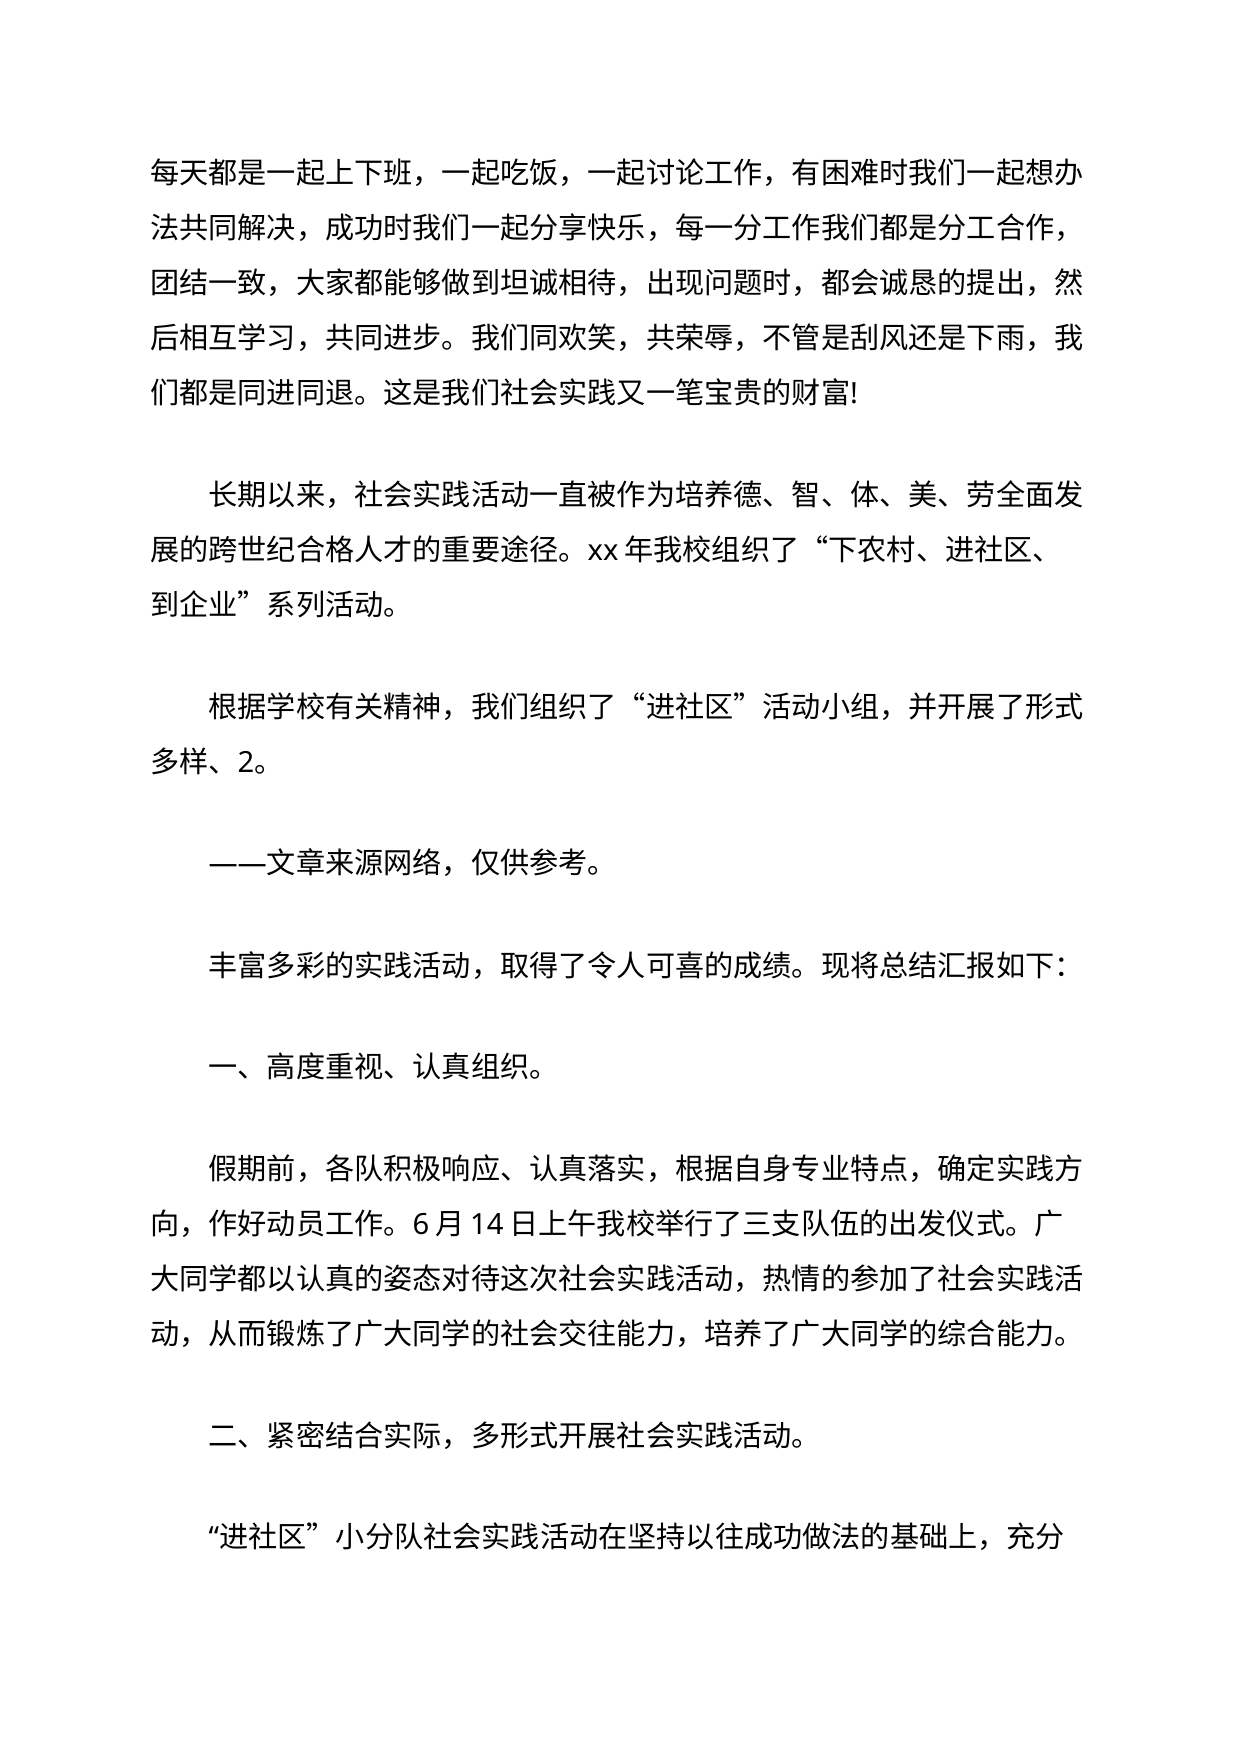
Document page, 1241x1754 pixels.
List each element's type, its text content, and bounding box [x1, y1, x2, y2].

text 长期以来，社会实践活动一直被作为培养德、智、体、美、劳全面发展的跨世纪合格人才的重要途径。xx年我校组织了“下农村、进社区、到企业”系列活动。 [150, 472, 1090, 624]
text 二、紧密结合实际，多形式开展社会实践活动。 [150, 1412, 1090, 1454]
text ——文章来源网络，仅供参考。 [150, 840, 1090, 882]
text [150, 150, 1090, 412]
text 假期前，各队积极响应、认真落实，根据自身专业特点，确定实践方向，作好动员工作。6月14日上午我校举行了三支队伍的出发仪式。广大同学都以认真的姿态对待这次社会实践活动，热情的参加了社会实践活动，从而锻炼了广大同学的社会交往能力，培养了广大同学的综合能力。 [150, 1146, 1090, 1353]
text 丰富多彩的实践活动，取得了令人可喜的成绩。现将总结汇报如下： [150, 942, 1090, 984]
text 根据学校有关精神，我们组织了“进社区”活动小组，并开展了形式多样、2。 [150, 683, 1090, 781]
text 一、高度重视、认真组织。 [150, 1044, 1090, 1086]
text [150, 1514, 1090, 1556]
